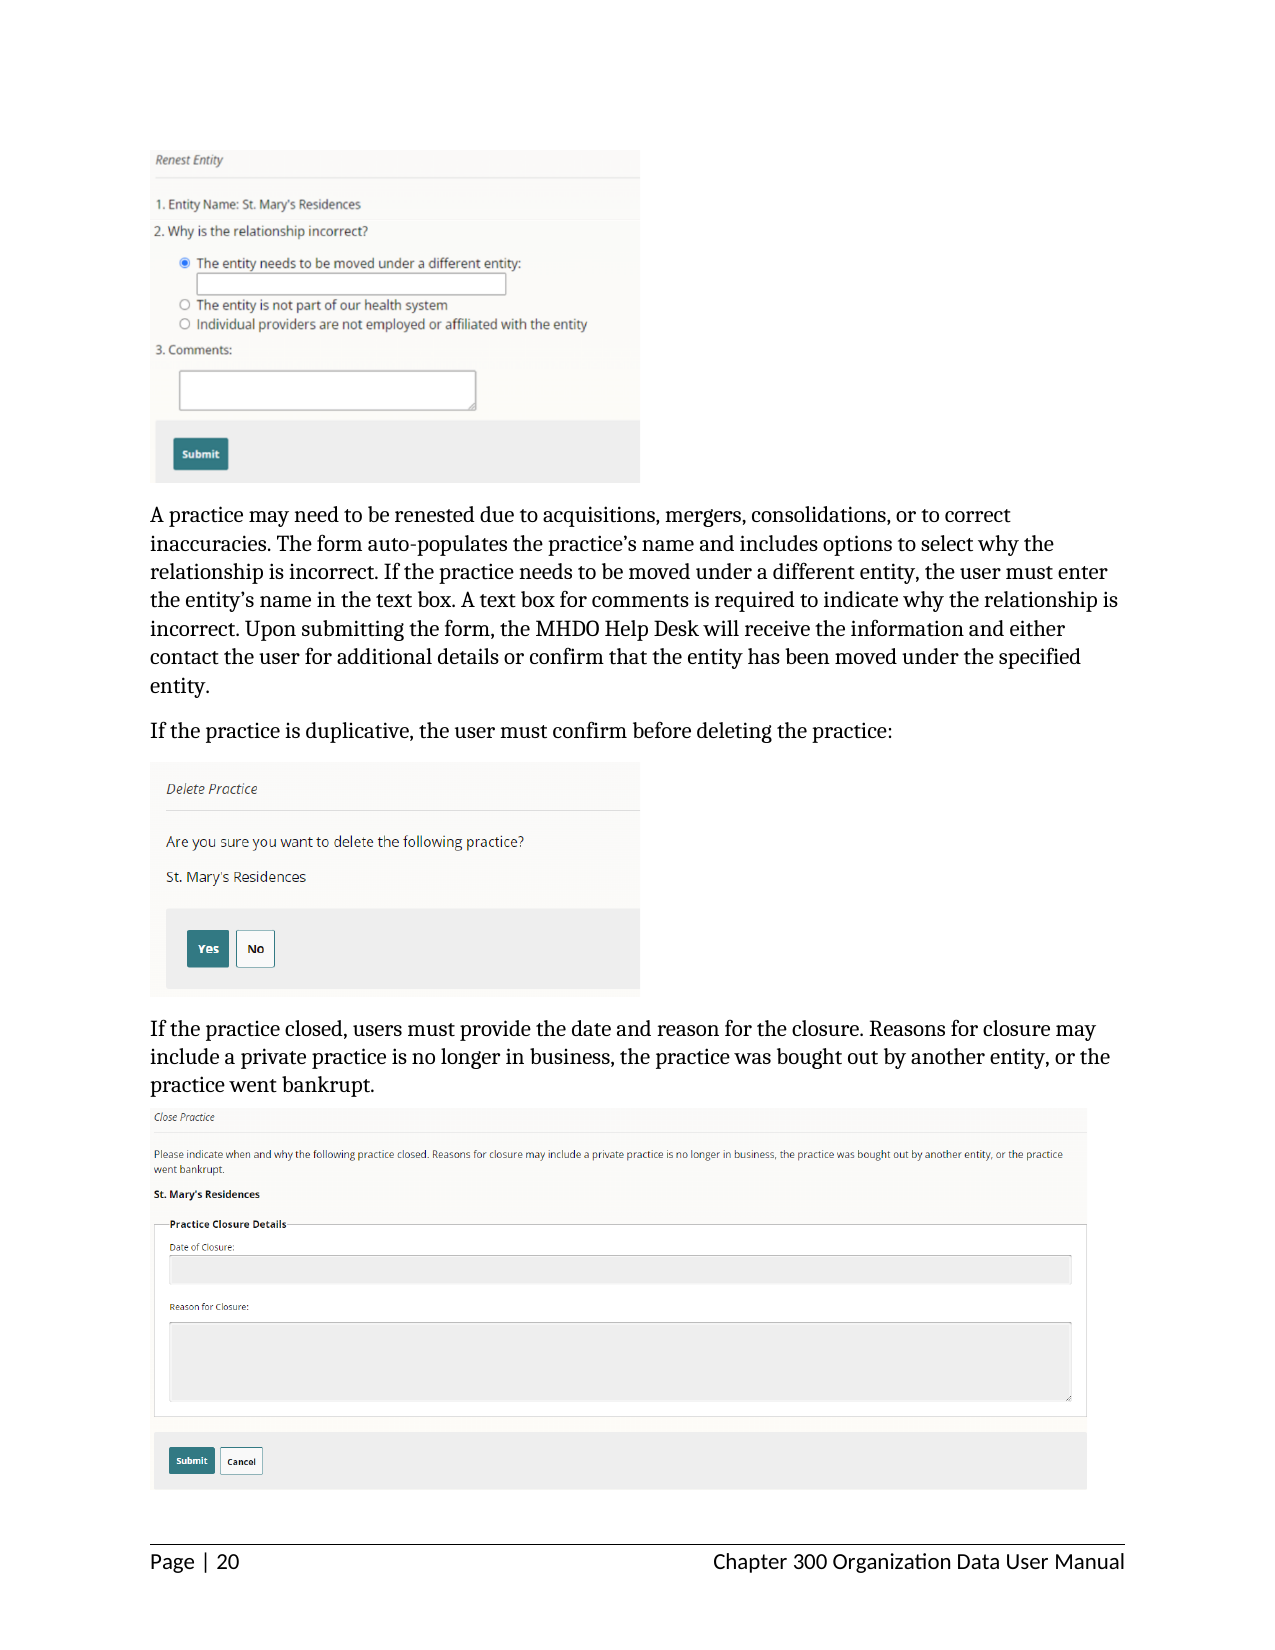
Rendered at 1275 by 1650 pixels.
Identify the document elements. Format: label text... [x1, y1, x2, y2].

text A practice may need to be renested due to acquisitions, mergers, consolidations, or to correct inaccuracies. The form auto-populates the practice’s name and includes options to select why the relationship is incorrect. If the practice needs to be moved under a different entity, the user must enter the entity’s name in the text box. A text box for comments is required to indicate why the relationship is incorrect. Upon submitting the form, the MHDO Help Desk will receive the information and either contact the user for additional details or confirm that the entity has been moved under the specified entity. [150, 502, 1125, 699]
picture [150, 1108, 1088, 1491]
text If the practice closed, users must provide the date and reason for the closure. Reasons for closure may include a private practice is no longer in business, the practice was bought out by another entity, or the practice went bankrupt. [150, 1015, 1125, 1098]
text If the practice is duplicative, the user must confirm before deleting the practice: [150, 718, 1125, 744]
picture [150, 150, 641, 483]
picture [150, 762, 641, 997]
